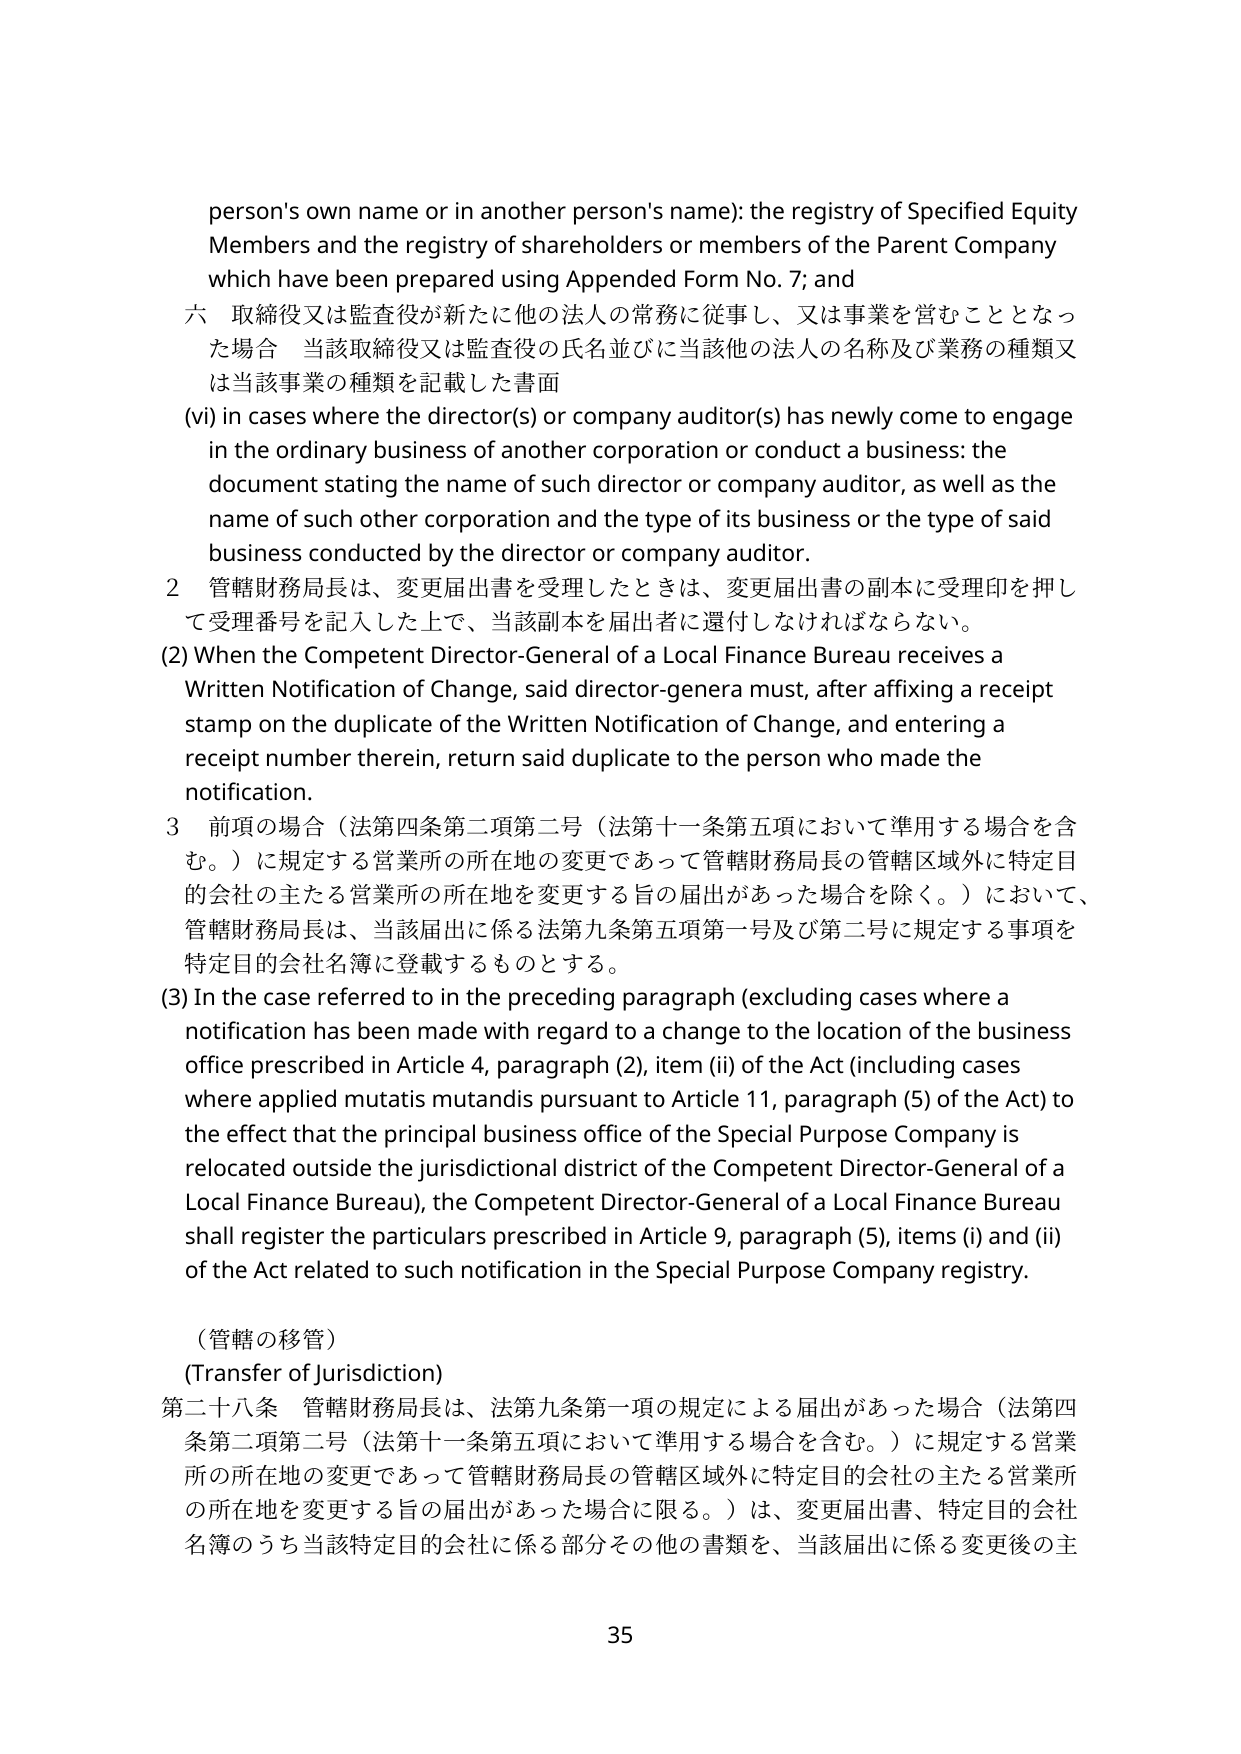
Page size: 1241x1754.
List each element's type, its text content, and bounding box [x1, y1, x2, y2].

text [184, 194, 1079, 296]
text (3) In the case referred to in the preceding paragraph (excluding cases where a notification has been made with regard to a change to the location of the business office prescribed in Article 4, paragraph (2), item (ii) of the Act (including cases where applied mutatis mutandis pursuant to Article 11, paragraph (5) of the Act) to the effect that the principal business office of the Special Purpose Company is relocated outside the jurisdictional district of the Competent Director-General of a Local Finance Bureau), the Competent Director-General of a Local Finance Bureau shall register the particulars prescribed in Article 9, paragraph (5), items (i) and (ii) of the Act related to such notification in the Special Purpose Company registry. [161, 979, 1079, 1287]
text (Transfer of Jurisdiction) [184, 1355, 1079, 1389]
text （管轄の移管） [184, 1321, 1079, 1355]
text (2) When the Competent Director-General of a Local Finance Bureau receives a Written Notification of Change, said director-genera must, after affixing a receipt stamp on the duplicate of the Written Notification of Change, and entering a receipt number therein, return said duplicate to the person who made the notification. [161, 638, 1079, 809]
text ２ 管轄財務局長は、変更届出書を受理したときは、変更届出書の副本に受理印を押して受理番号を記入した上で、当該副本を届出者に還付しなければならない。 [161, 569, 1079, 638]
text 六 取締役又は監査役が新たに他の法人の常務に従事し、又は事業を営むこととなった場合 当該取締役又は監査役の氏名並びに当該他の法人の名称及び業務の種類又は当該事業の種類を記載した書面 [184, 296, 1079, 399]
text (vi) in cases where the director(s) or company auditor(s) has newly come to engage in the ordinary business of another corporation or conduct a business: the document stating the name of such director or company auditor, as well as the name of such other corporation and the type of its business or the type of said business conducted by the director or company auditor. [184, 399, 1079, 569]
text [161, 1389, 1079, 1560]
text ３ 前項の場合（法第四条第二項第二号（法第十一条第五項において準用する場合を含む。）に規定する営業所の所在地の変更であって管轄財務局長の管轄区域外に特定目的会社の主たる営業所の所在地を変更する旨の届出があった場合を除く。）において、管轄財務局長は、当該届出に係る法第九条第五項第一号及び第二号に規定する事項を特定目的会社名簿に登載するものとする。 [161, 809, 1079, 979]
